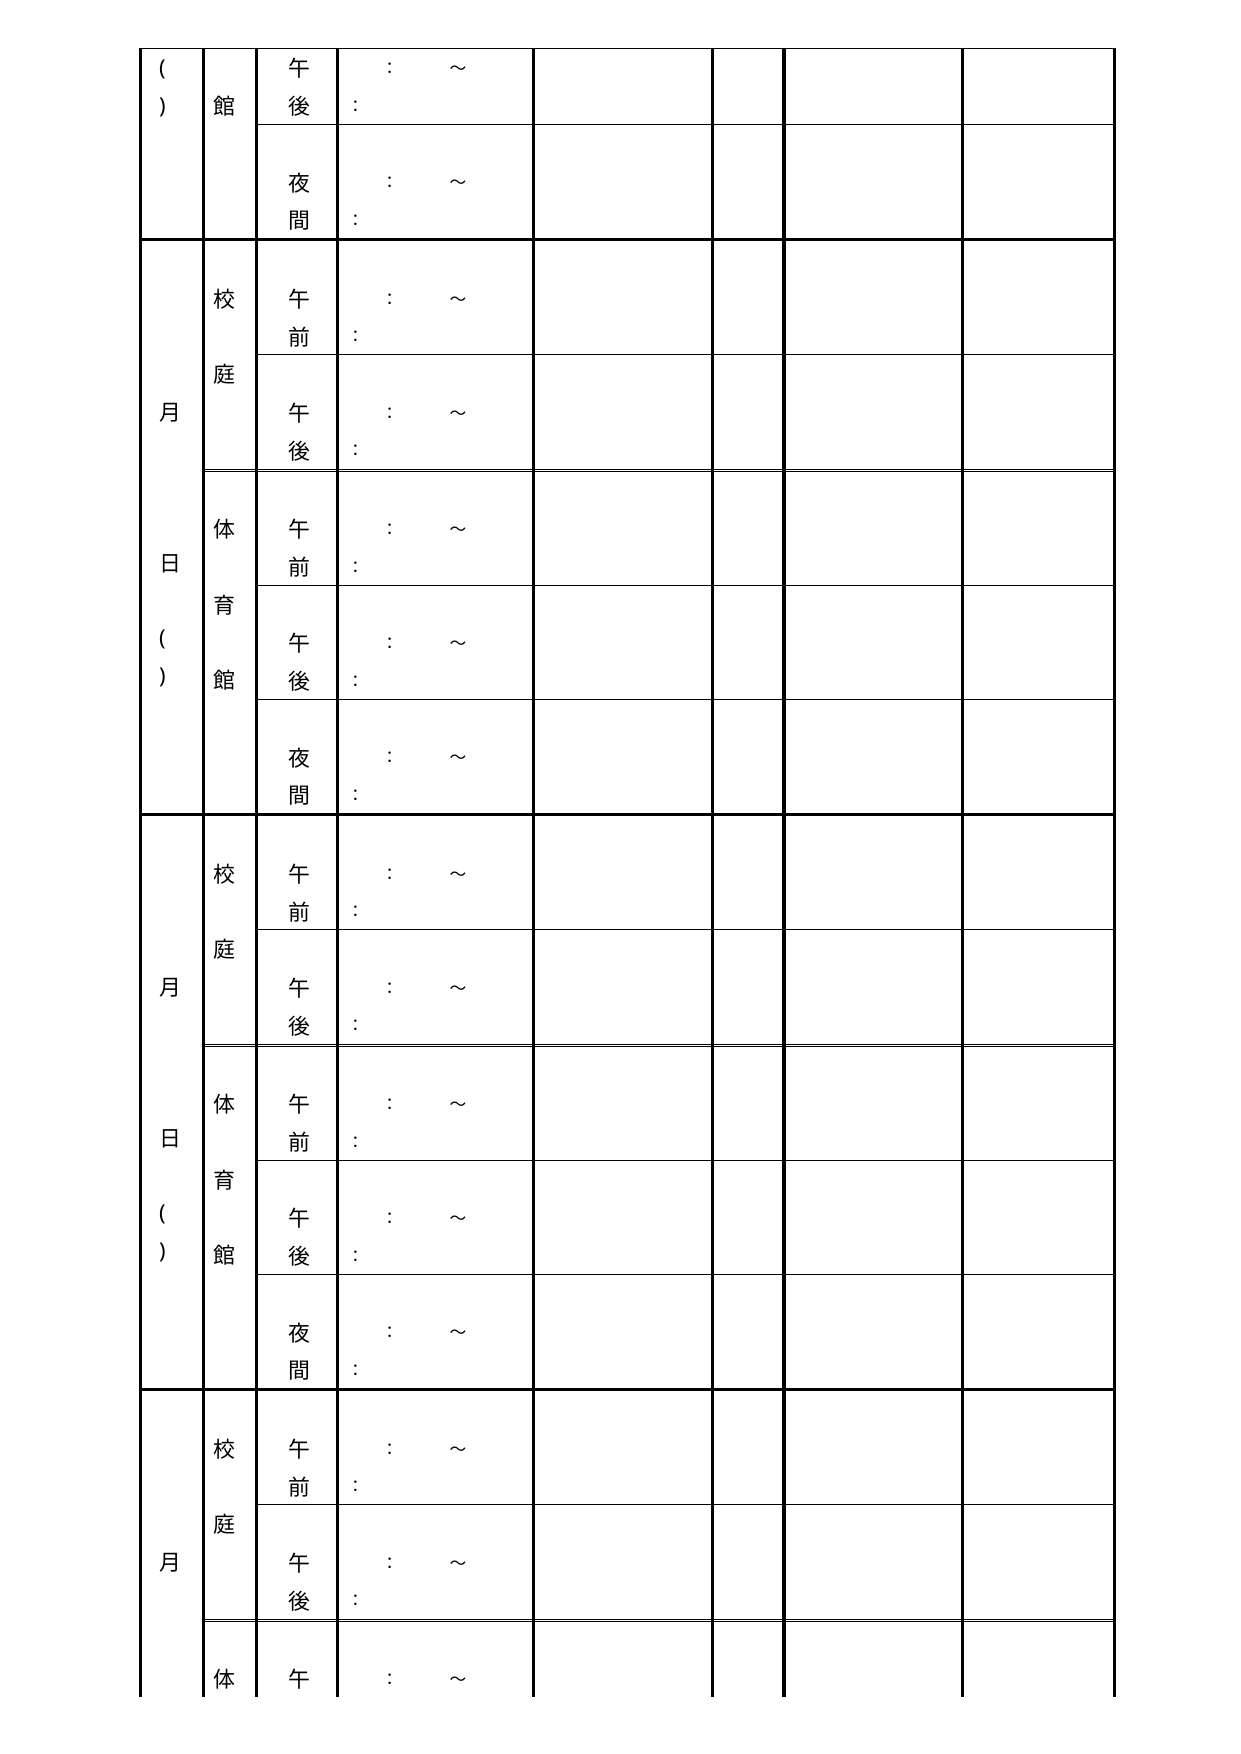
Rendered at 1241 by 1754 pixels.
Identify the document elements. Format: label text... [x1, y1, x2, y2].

table_cell [714, 355, 782, 468]
table_cell [786, 472, 961, 585]
table_cell ： ～ ： [339, 930, 532, 1043]
table_cell [786, 1505, 961, 1618]
table_cell 午 後 [258, 930, 336, 1043]
table_cell [786, 1275, 961, 1388]
table_cell [964, 1622, 1113, 1697]
table_cell [714, 125, 782, 238]
table_cell [714, 1275, 782, 1388]
table_cell [535, 1161, 711, 1274]
table_cell 体 育 館 [205, 1047, 255, 1388]
table_cell [964, 700, 1113, 813]
table_cell [786, 125, 961, 238]
table_cell [964, 472, 1113, 585]
table_cell [964, 930, 1113, 1043]
table_cell [535, 1391, 711, 1504]
table_cell 体 育 館 [205, 1622, 255, 1697]
table_cell 夜 間 [258, 125, 336, 238]
table_cell [714, 472, 782, 585]
table_cell [786, 1622, 961, 1697]
table_cell [964, 125, 1113, 238]
table_cell [786, 1047, 961, 1160]
table_cell [964, 1161, 1113, 1274]
table_cell 校 庭 [205, 1391, 255, 1618]
table_cell [964, 816, 1113, 929]
table_cell 午 前 [258, 1622, 336, 1697]
table_cell [535, 355, 711, 468]
table_cell [714, 1161, 782, 1274]
table_cell 午 前 [258, 1391, 336, 1504]
table_cell [786, 700, 961, 813]
table_cell ： ～ ： [339, 472, 532, 585]
table_cell [535, 472, 711, 585]
table_cell 月 日 ( ) [142, 241, 202, 813]
table_cell [714, 816, 782, 929]
table_cell 午 前 [258, 1047, 336, 1160]
table_cell [786, 930, 961, 1043]
table_cell [964, 1275, 1113, 1388]
table_cell ： ～ ： [339, 1505, 532, 1618]
table_cell 午 後 [258, 1505, 336, 1618]
table_cell [786, 241, 961, 354]
table_cell ： ～ ： [339, 1622, 532, 1697]
table_cell [714, 1505, 782, 1618]
table_cell [964, 355, 1113, 468]
table_cell ： ～ ： [339, 1275, 532, 1388]
table_cell [964, 586, 1113, 699]
table_cell [535, 930, 711, 1043]
table_cell [714, 1047, 782, 1160]
table_cell 午 後 [258, 49, 336, 124]
table_cell 月 日 ( ) [142, 1391, 202, 1697]
table_cell [714, 1622, 782, 1697]
table_cell 校 庭 [205, 241, 255, 468]
table_cell 午 前 [258, 472, 336, 585]
table_cell 月 日 ( ) [142, 816, 202, 1388]
table_cell [964, 49, 1113, 124]
table_cell [786, 49, 961, 124]
table_cell [535, 1275, 711, 1388]
table_cell [964, 241, 1113, 354]
table_cell [714, 586, 782, 699]
table_cell [535, 586, 711, 699]
table_cell [786, 355, 961, 468]
table_cell [535, 49, 711, 124]
table_cell ： ～ ： [339, 700, 532, 813]
table_cell [714, 700, 782, 813]
table_cell [964, 1391, 1113, 1504]
table_cell [786, 1161, 961, 1274]
table_cell [964, 1047, 1113, 1160]
table_cell ： ～ ： [339, 1391, 532, 1504]
table_cell [535, 125, 711, 238]
table_cell [535, 1622, 711, 1697]
table_cell ： ～ ： [339, 241, 532, 354]
table_cell [714, 930, 782, 1043]
table_cell 午 後 [258, 1161, 336, 1274]
table_cell 夜 間 [258, 1275, 336, 1388]
table_cell 午 後 [258, 586, 336, 699]
table_cell [535, 816, 711, 929]
table_cell ： ～ ： [339, 586, 532, 699]
table_cell ： ～ ： [339, 1161, 532, 1274]
table_cell 午 後 [258, 355, 336, 468]
table_cell ： ～ ： [339, 816, 532, 929]
table_cell ： ～ ： [339, 1047, 532, 1160]
table_cell 午 前 [258, 816, 336, 929]
table_cell [535, 241, 711, 354]
table_cell ： ～ ： [339, 125, 532, 238]
table_cell ： ～ ： [339, 49, 532, 124]
table_cell [714, 1391, 782, 1504]
table_cell [714, 241, 782, 354]
table_cell [786, 1391, 961, 1504]
table_cell 夜 間 [258, 700, 336, 813]
table_cell [714, 49, 782, 124]
table_cell [535, 1047, 711, 1160]
table_cell [964, 1505, 1113, 1618]
table_cell ： ～ ： [339, 355, 532, 468]
table_cell [786, 586, 961, 699]
table_cell 午 前 [258, 241, 336, 354]
table_cell [786, 816, 961, 929]
table_cell 体 育 館 [205, 472, 255, 813]
table_cell [535, 700, 711, 813]
table_cell [535, 1505, 711, 1618]
table_cell 校 庭 [205, 816, 255, 1043]
